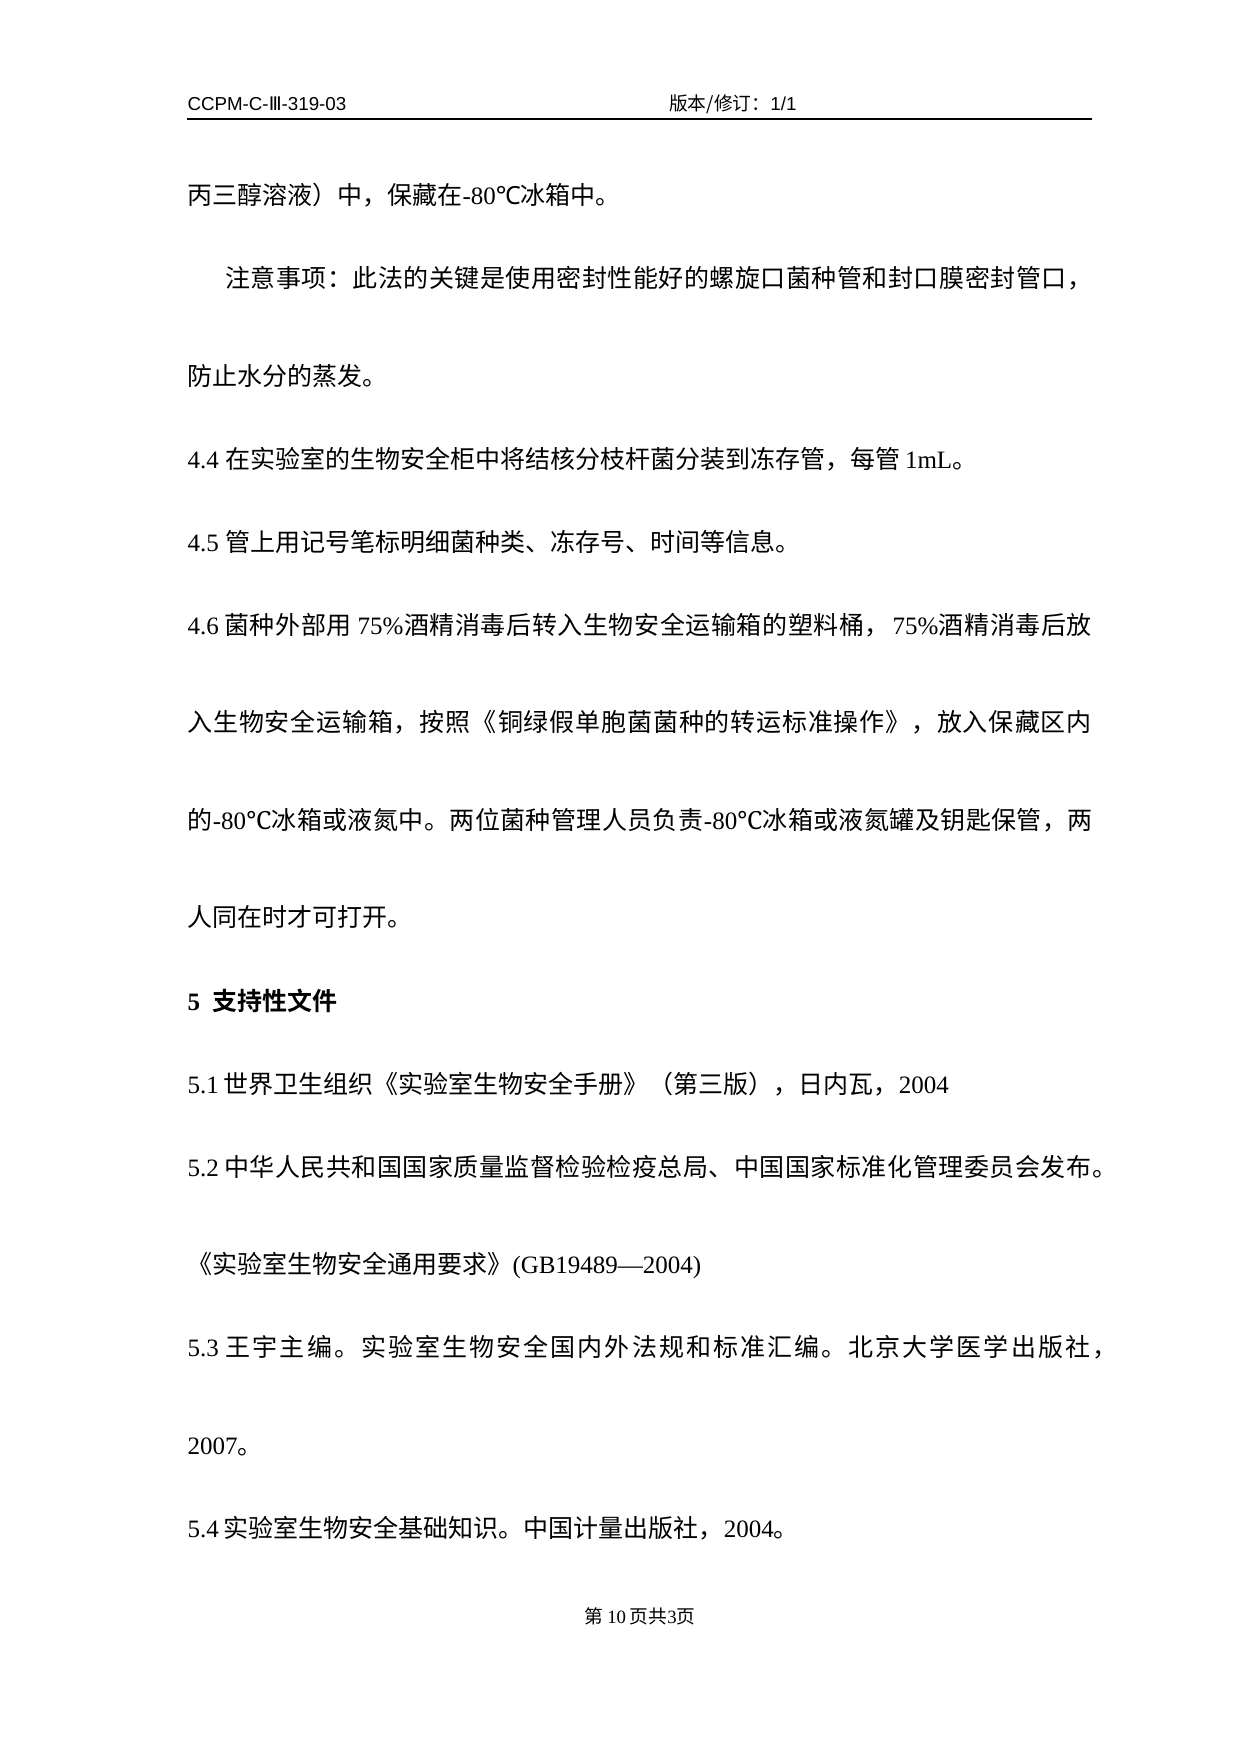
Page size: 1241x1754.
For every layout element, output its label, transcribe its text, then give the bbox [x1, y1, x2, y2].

text 4.5 管上用记号笔标明细菌种类、冻存号、时间等信息。 [187, 508, 1092, 573]
text 5.1世界卫生组织《实验室生物安全手册》（第三版），日内瓦，2004 [187, 1050, 1092, 1115]
text 5.2中华人民共和国国家质量监督检验检疫总局、中国国家标准化管理委员会发布。《实验室生物安全通用要求》(GB19489—2004) [187, 1133, 1092, 1295]
text 5.3王宇主编。实验室生物安全国内外法规和标准汇编。北京大学医学出版社，2007。 [187, 1313, 1092, 1476]
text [187, 161, 1092, 226]
text 5 支持性文件 [187, 967, 1092, 1032]
text 注意事项：此法的关键是使用密封性能好的螺旋口菌种管和封口膜密封管口，防止水分的蒸发。 [187, 244, 1092, 407]
text 5.4实验室生物安全基础知识。中国计量出版社，2004。 [187, 1494, 1092, 1559]
text 4.4 在实验室的生物安全柜中将结核分枝杆菌分装到冻存管，每管1mL。 [187, 425, 1092, 490]
text 4.6菌种外部用75%酒精消毒后转入生物安全运输箱的塑料桶，75%酒精消毒后放入生物安全运输箱，按照《铜绿假单胞菌菌种的转运标准操作》，放入保藏区内的-80℃冰箱或液氮中。两位菌种管理人员负责-80℃冰箱或液氮罐及钥匙保管，两人同在时才可打开。 [187, 591, 1092, 948]
